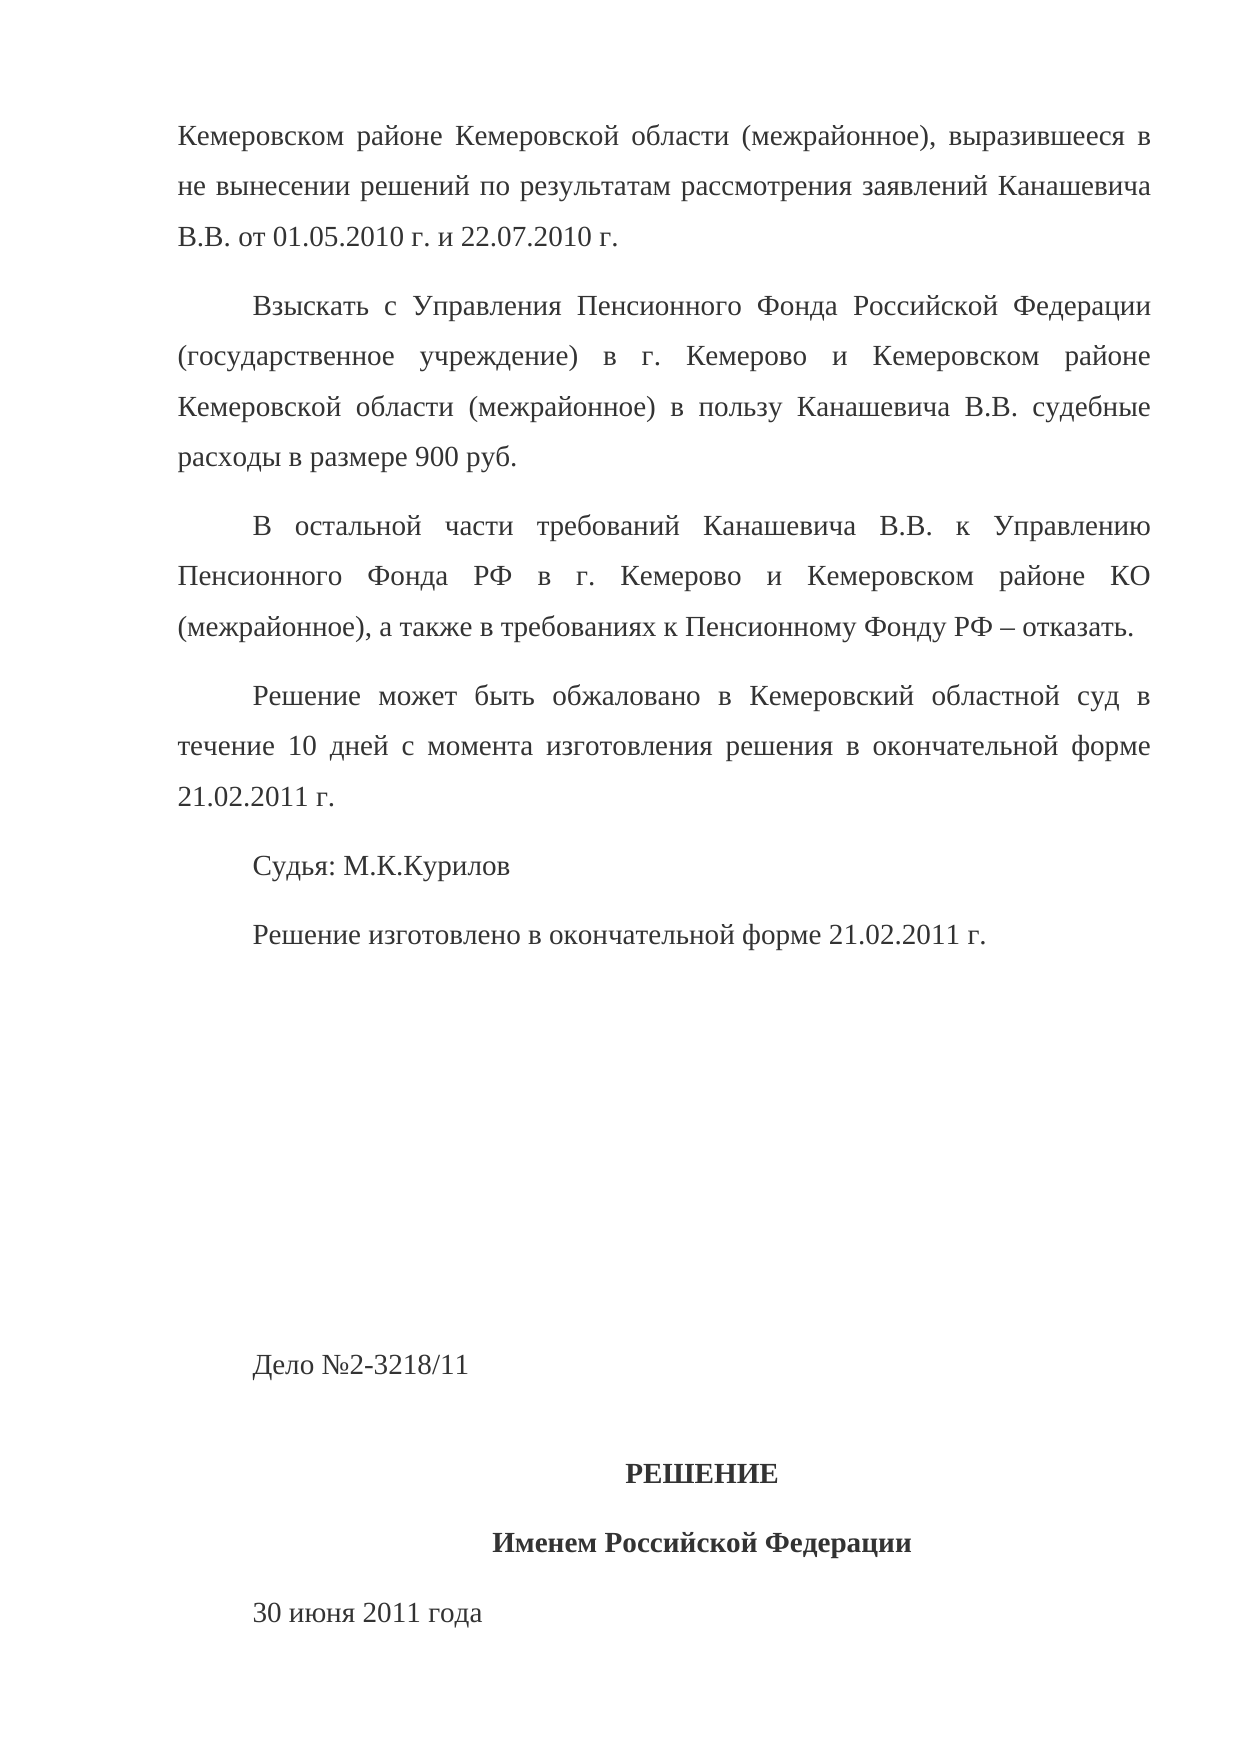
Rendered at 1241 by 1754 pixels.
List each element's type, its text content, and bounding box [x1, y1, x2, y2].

text Судья: М.К.Курилов [177, 848, 1152, 882]
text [177, 118, 1152, 252]
text Решение изготовлено в окончательной форме 21.02.2011 г. [177, 917, 1152, 951]
text РЕШЕНИЕ [177, 1456, 1152, 1490]
text Дело №2-3218/11 [177, 1342, 1152, 1380]
text Именем Российской Федерации [177, 1526, 1152, 1559]
text В остальной части требований Канашевича В.В. к Управлению Пенсионного Фонда РФ в г. Кемерово и Кемеровском районе КО (межрайонное), а также в требованиях к Пенсионному Фонду РФ – отказать. [177, 508, 1152, 642]
text Взыскать с Управления Пенсионного Фонда Российской Федерации (государственное учреждение) в г. Кемерово и Кемеровском районе Кемеровской области (межрайонное) в пользу Канашевича В.В. судебные расходы в размере 900 руб. [177, 288, 1152, 472]
text 30 июня 2011 года [177, 1595, 1152, 1628]
text Решение может быть обжаловано в Кемеровский областной суд в течение 10 дней с момента изготовления решения в окончательной форме 21.02.2011 г. [177, 678, 1152, 812]
